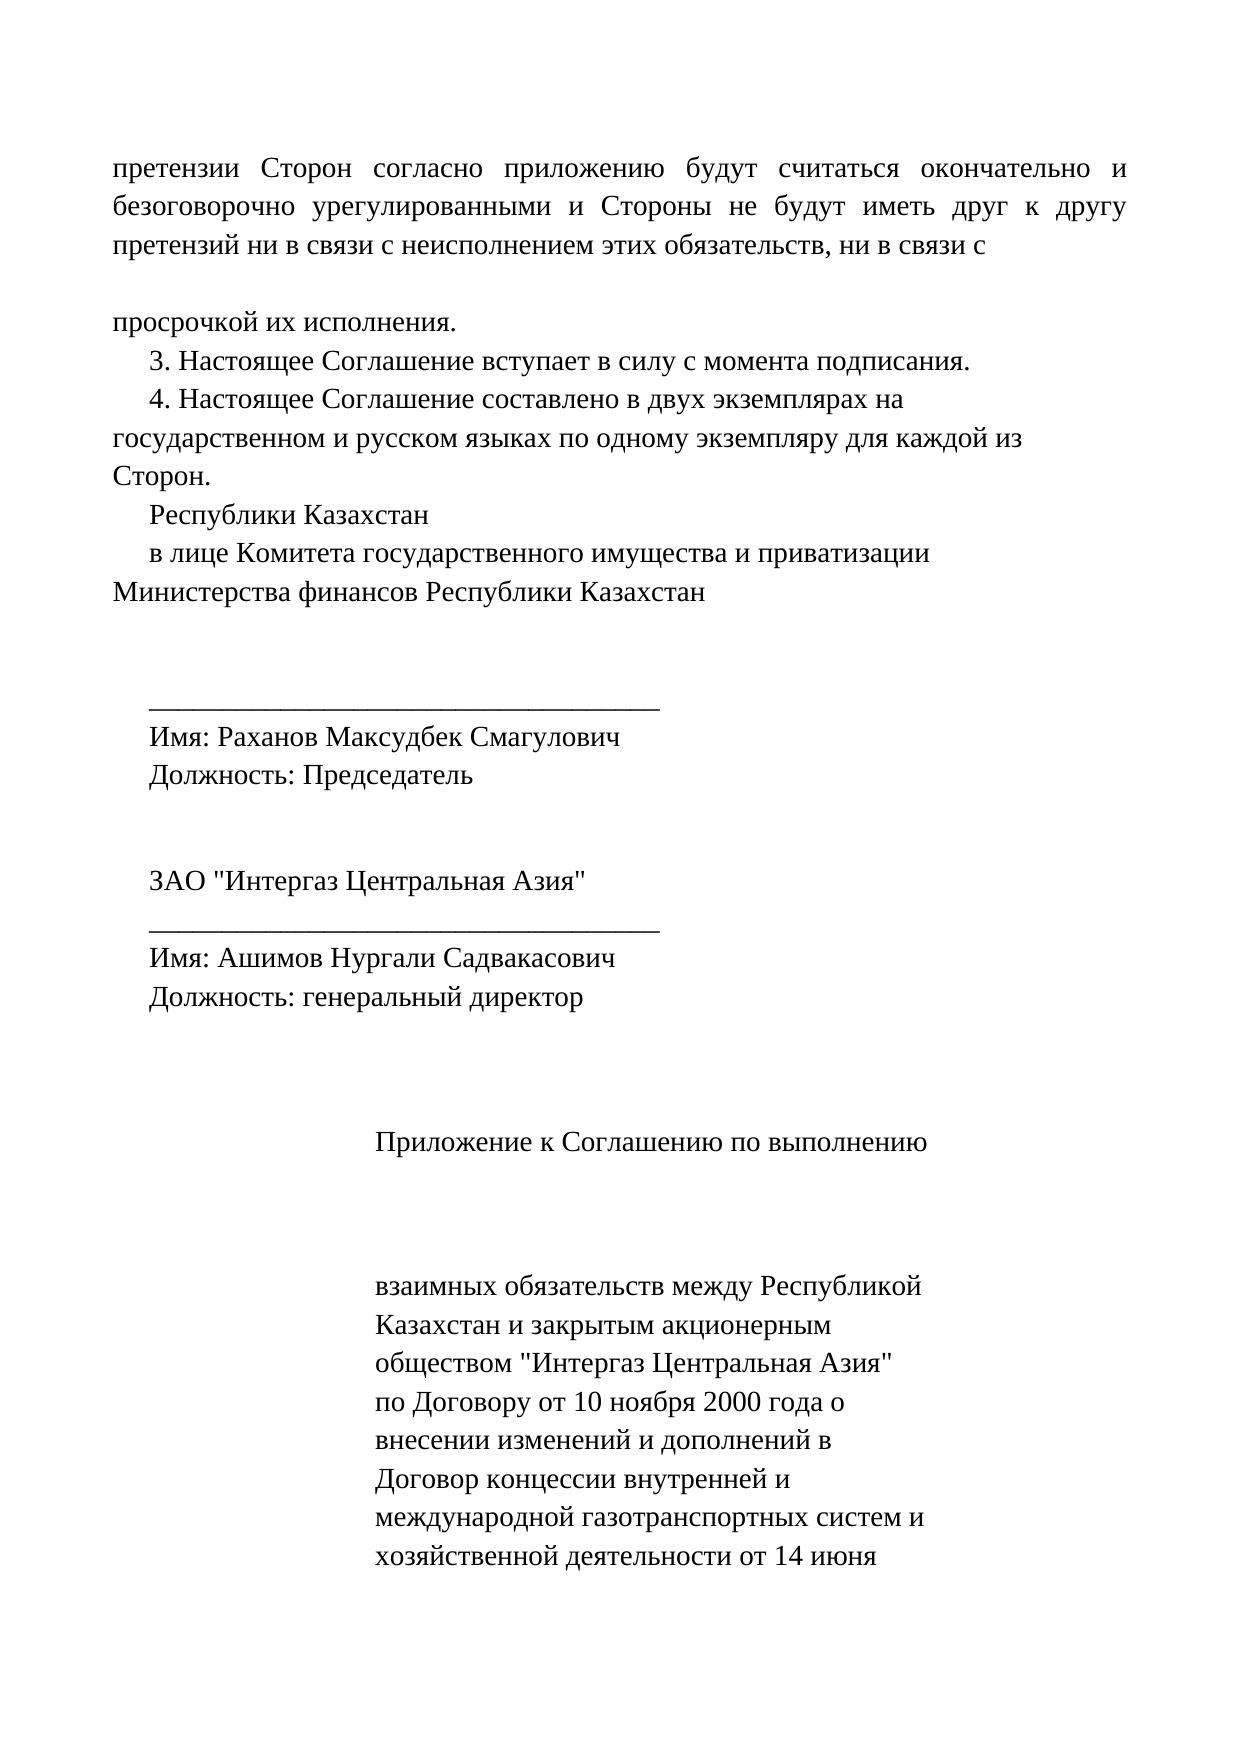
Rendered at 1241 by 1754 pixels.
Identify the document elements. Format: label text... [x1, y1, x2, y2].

text в лице Комитета государственного имущества и приватизации [112, 535, 1128, 569]
text 4. Настоящее Соглашение составлено в двух экземплярах на [112, 381, 1128, 415]
text Министерства финансов Республики Казахстан [112, 574, 1128, 607]
text взаимных обязательств между Республикой [112, 1268, 1128, 1302]
text ___________________________________ [112, 680, 1128, 714]
text по Договору от 10 ноября 2000 года о [112, 1384, 1128, 1417]
text Имя: Раханов Максудбек Смагулович [112, 719, 1128, 752]
text Должность: Председатель [112, 757, 1128, 791]
text Республики Казахстан [112, 497, 1128, 530]
text просрочкой их исполнения. [112, 304, 1128, 338]
text внесении изменений и дополнений в [112, 1422, 1128, 1456]
text Сторон. [112, 458, 1128, 492]
text Должность: генеральный директор [112, 979, 1128, 1012]
text Договор концессии внутренней и [112, 1461, 1128, 1494]
text ___________________________________ [112, 902, 1128, 935]
text Приложение к Соглашению по выполнению [112, 1124, 1128, 1157]
text 3. Настоящее Соглашение вступает в силу с момента подписания. [112, 343, 1128, 376]
text обществом "Интергаз Центральная Азия" [112, 1345, 1128, 1379]
text ЗАО "Интергаз Центральная Азия" [112, 863, 1128, 897]
text Имя: Ашимов Нургали Садвакасович [112, 940, 1128, 974]
text Казахстан и закрытым акционерным [112, 1307, 1128, 1340]
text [112, 150, 1128, 261]
text государственном и русском языках по одному экземпляру для каждой из [112, 420, 1128, 453]
text хозяйственной деятельности от 14 июня [112, 1538, 1128, 1572]
text международной газотранспортных систем и [112, 1499, 1128, 1533]
